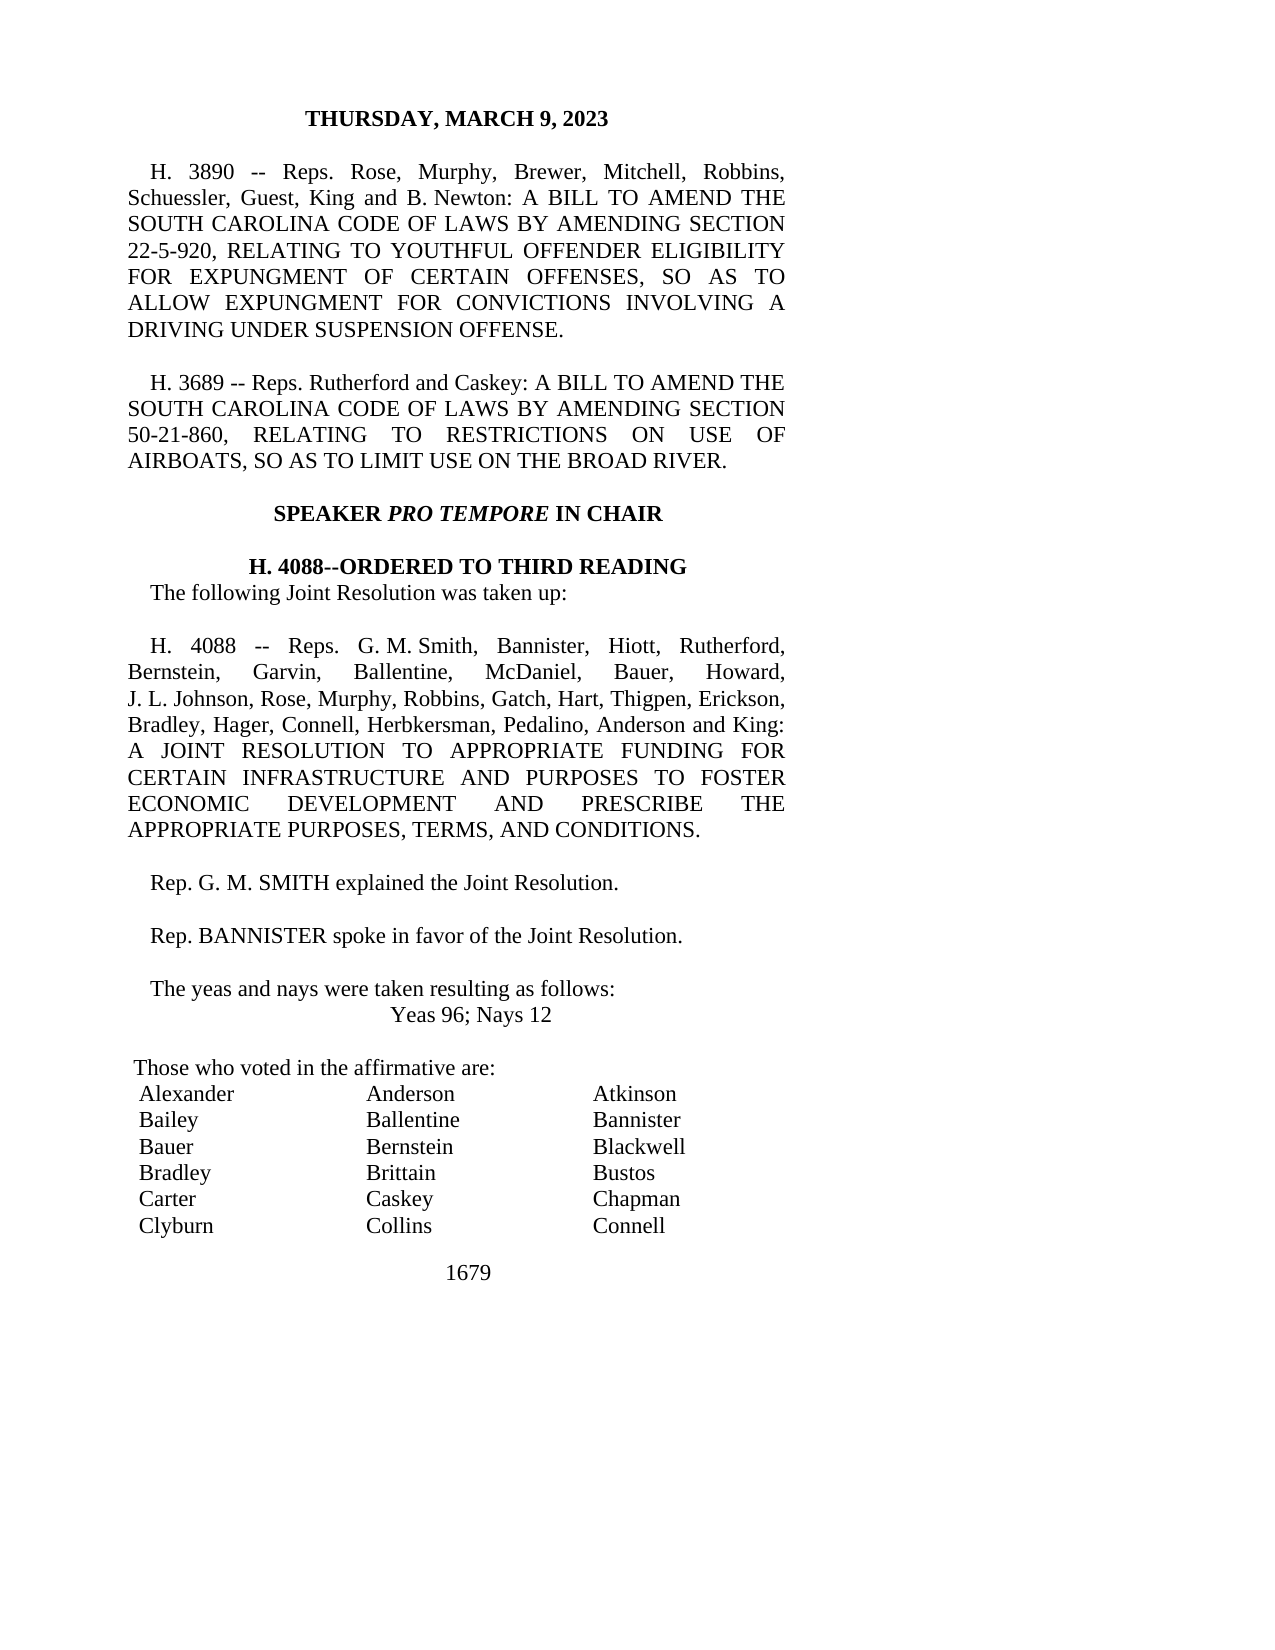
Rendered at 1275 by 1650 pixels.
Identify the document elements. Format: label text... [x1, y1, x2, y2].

table_cell Clyburn [128, 1212, 354, 1238]
text H. 3890 -- Reps. Rose, Murphy, Brewer, Mitchell, Robbins, Schuessler, Guest, King and B. Newton: A BILL TO AMEND THE SOUTH CAROLINA CODE OF LAWS BY AMENDING SECTION 22-5-920, RELATING TO YOUTHFUL OFFENDER ELIGIBILITY FOR EXPUNGMENT OF CERTAIN OFFENSES, SO AS TO ALLOW EXPUNGMENT FOR CONVICTIONS INVOLVING A DRIVING UNDER SUSPENSION OFFENSE. [127, 158, 786, 342]
table_cell Connell [581, 1212, 808, 1238]
table_header Alexander [128, 1080, 354, 1106]
table_header Anderson [355, 1080, 581, 1106]
text Those who voted in the affirmative are: [127, 1054, 786, 1080]
text Rep. BANNISTER spoke in favor of the Joint Resolution. [127, 922, 786, 948]
text H. 4088 -- Reps. G. M. Smith, Bannister, Hiott, Rutherford, Bernstein, Garvin, Ballentine, McDaniel, Bauer, Howard, J. L. Johnson, Rose, Murphy, Robbins, Gatch, Hart, Thigpen, Erickson, Bradley, Hager, Connell, Herbkersman, Pedalino, Anderson and King: A JOINT RESOLUTION TO APPROPRIATE FUNDING FOR CERTAIN INFRASTRUCTURE AND PURPOSES TO FOSTER ECONOMIC DEVELOPMENT AND PRESCRIBE THE APPROPRIATE PURPOSES, TERMS, AND CONDITIONS. [127, 632, 786, 843]
table_header Atkinson [581, 1080, 808, 1106]
table_cell Collins [355, 1212, 581, 1238]
text Rep. G. M. SMITH explained the Joint Resolution. [127, 869, 786, 896]
table_cell Bustos [581, 1159, 808, 1186]
table_cell Bailey [128, 1106, 354, 1133]
table_cell Caskey [355, 1186, 581, 1212]
text The following Joint Resolution was taken up: [127, 579, 786, 606]
table_cell Chapman [581, 1186, 808, 1212]
table_cell Bauer [128, 1133, 354, 1159]
text H. 3689 -- Reps. Rutherford and Caskey: A BILL TO AMEND THE SOUTH CAROLINA CODE OF LAWS BY AMENDING SECTION 50-21-860, RELATING TO RESTRICTIONS ON USE OF AIRBOATS, SO AS TO LIMIT USE ON THE BROAD RIVER. [127, 368, 786, 474]
text The yeas and nays were taken resulting as follows: [127, 975, 786, 1001]
table_cell Bannister [581, 1106, 808, 1133]
table_cell Bernstein [355, 1133, 581, 1159]
text Yeas 96; Nays 12 [127, 1001, 786, 1027]
text SPEAKER PRO TEMPORE IN CHAIR [127, 500, 786, 527]
text H. 4088--ORDERED TO THIRD READING [127, 553, 786, 579]
table_cell Carter [128, 1186, 354, 1212]
table_cell Brittain [355, 1159, 581, 1186]
table_cell Ballentine [355, 1106, 581, 1133]
table_cell Bradley [128, 1159, 354, 1186]
table_cell Blackwell [581, 1133, 808, 1159]
